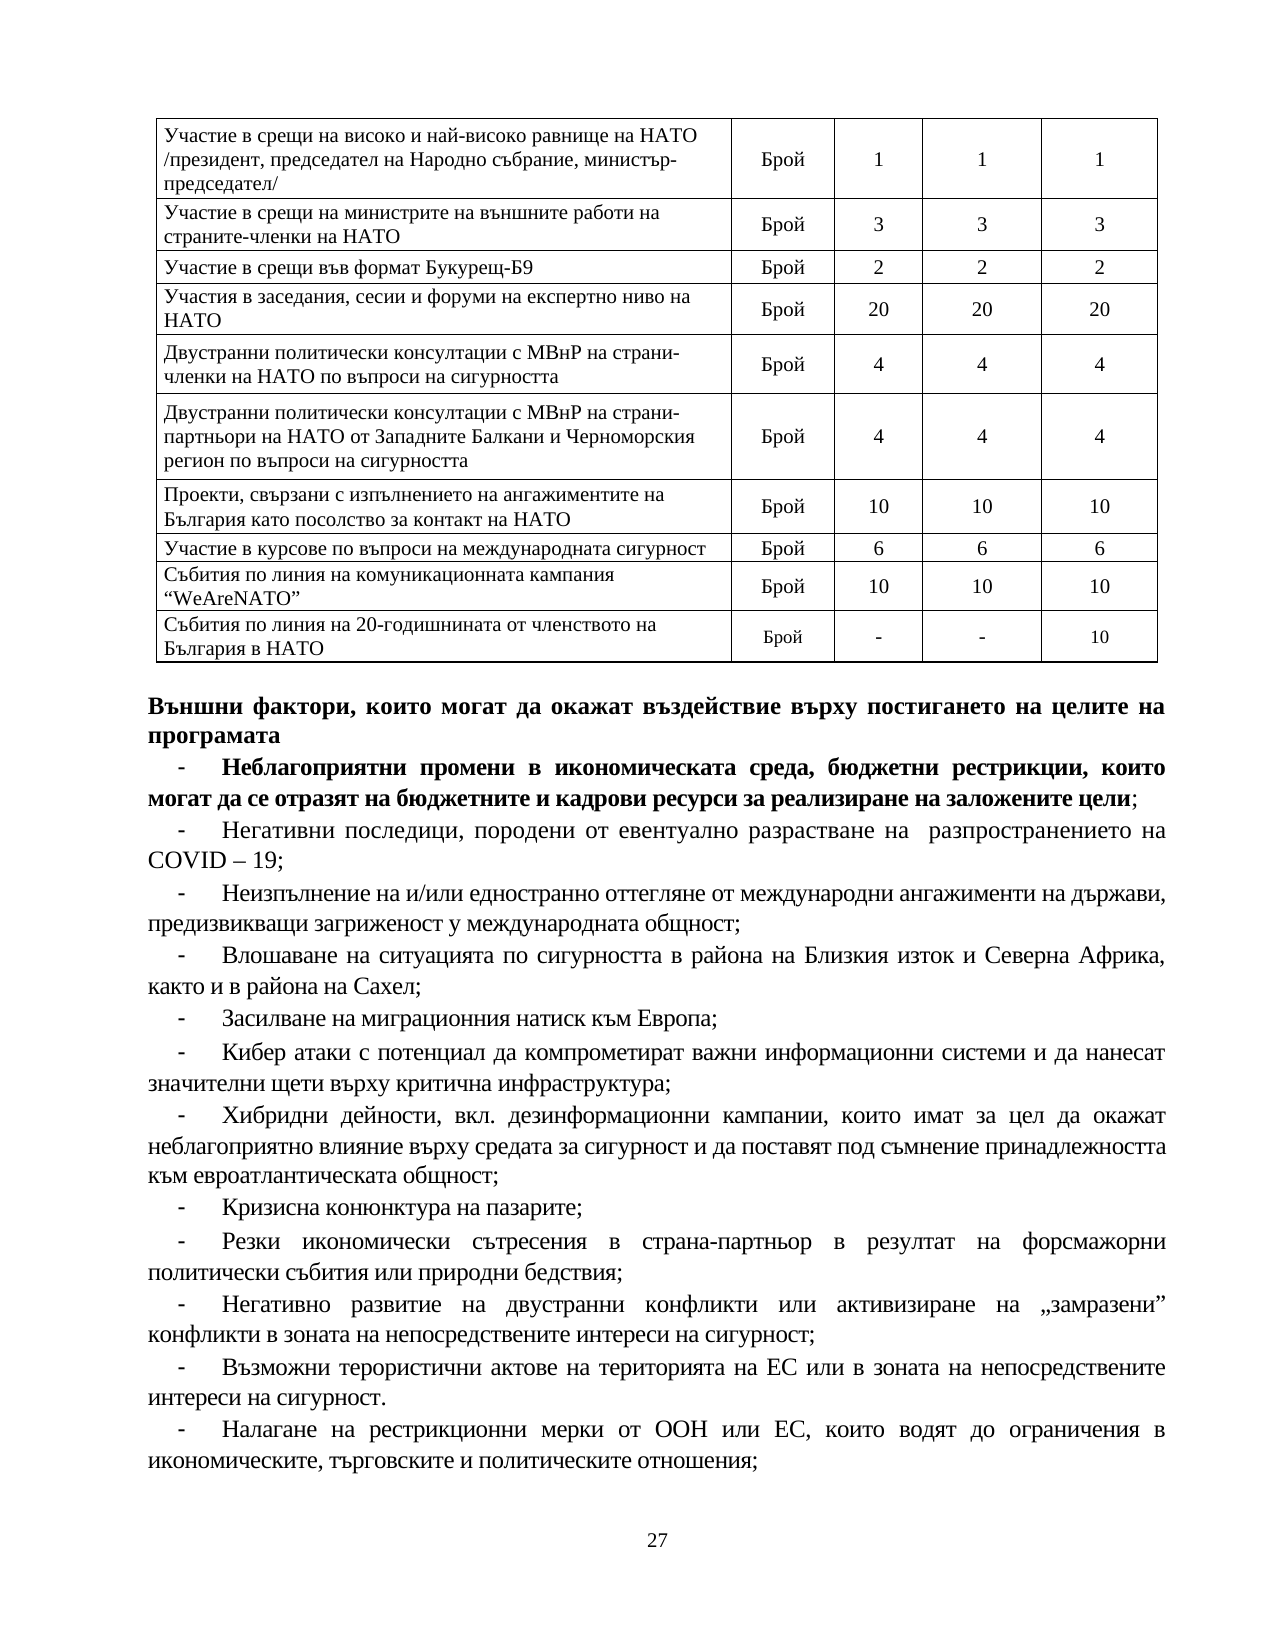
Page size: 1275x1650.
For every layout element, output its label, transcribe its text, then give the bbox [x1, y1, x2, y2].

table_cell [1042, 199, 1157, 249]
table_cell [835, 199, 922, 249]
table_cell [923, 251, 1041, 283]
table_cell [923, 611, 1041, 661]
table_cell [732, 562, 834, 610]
list Влошаване на ситуацията по сигурността в района на Близкия изток и Северна Африка, както и в района на Сахел; [148, 937, 1167, 1000]
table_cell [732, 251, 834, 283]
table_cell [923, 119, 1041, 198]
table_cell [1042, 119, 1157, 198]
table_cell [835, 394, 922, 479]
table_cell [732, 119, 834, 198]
list Налагане на рестрикционни мерки от ООН или ЕС, които водят до ограничения в икономическите, търговските и политическите отношения; [148, 1411, 1167, 1474]
list Засилване на миграционния натиск към Европа; [148, 1000, 1167, 1034]
list Кибер атаки с потенциал да компрометират важни информационни системи и да нанесат значителни щети върху критична инфраструктура; [148, 1034, 1167, 1097]
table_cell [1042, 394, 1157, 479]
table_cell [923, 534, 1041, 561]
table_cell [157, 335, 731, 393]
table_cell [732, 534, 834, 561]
list Възможни терористични актове на територията на ЕС или в зоната на непосредствените интереси на сигурност. [148, 1348, 1167, 1411]
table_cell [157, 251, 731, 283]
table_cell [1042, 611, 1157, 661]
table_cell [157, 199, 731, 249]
list Неблагоприятни промени в икономическата среда, бюджетни рестрикции, които могат да се отразят на бюджетните и кадрови ресурси за реализиране на заложените цели; [148, 749, 1167, 812]
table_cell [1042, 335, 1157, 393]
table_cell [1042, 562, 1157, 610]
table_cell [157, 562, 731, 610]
list Негативни последици, породени от евентуално разрастване на разпространението на COVID – 19; [148, 812, 1167, 874]
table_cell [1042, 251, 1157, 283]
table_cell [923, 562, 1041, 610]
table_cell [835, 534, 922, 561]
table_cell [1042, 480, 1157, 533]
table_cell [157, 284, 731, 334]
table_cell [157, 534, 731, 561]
list Хибридни дейности, вкл. дезинформационни кампании, които имат за цел да окажат неблагоприятно влияние върху средата за сигурност и да поставят под съмнение принадлежността към евроатлантическата общност; [148, 1097, 1167, 1188]
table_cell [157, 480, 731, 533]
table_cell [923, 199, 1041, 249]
text Външни фактори, които могат да окажат въздействие върху постигането на целите на програмата [148, 691, 1167, 749]
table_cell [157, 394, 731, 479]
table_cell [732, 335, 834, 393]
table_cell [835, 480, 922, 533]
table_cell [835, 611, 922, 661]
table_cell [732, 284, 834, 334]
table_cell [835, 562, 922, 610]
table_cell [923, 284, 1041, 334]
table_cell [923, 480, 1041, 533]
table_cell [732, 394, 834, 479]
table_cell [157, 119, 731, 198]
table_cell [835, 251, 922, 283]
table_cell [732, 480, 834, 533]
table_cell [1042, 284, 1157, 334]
list Негативно развитие на двустранни конфликти или активизиране на „замразени” конфликти в зоната на непосредствените интереси на сигурност; [148, 1285, 1167, 1348]
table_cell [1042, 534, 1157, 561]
list Кризисна конюнктура на пазарите; [148, 1188, 1167, 1222]
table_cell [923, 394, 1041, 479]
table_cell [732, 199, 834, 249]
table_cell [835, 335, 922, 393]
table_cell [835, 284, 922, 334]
list Резки икономически сътресения в страна-партньор в резултат на форсмажорни политически събития или природни бедствия; [148, 1222, 1167, 1285]
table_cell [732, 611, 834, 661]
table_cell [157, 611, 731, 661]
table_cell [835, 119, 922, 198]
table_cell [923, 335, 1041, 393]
list Неизпълнение на и/или едностранно оттегляне от международни ангажименти на държави, предизвикващи загриженост у международната общност; [148, 874, 1167, 937]
